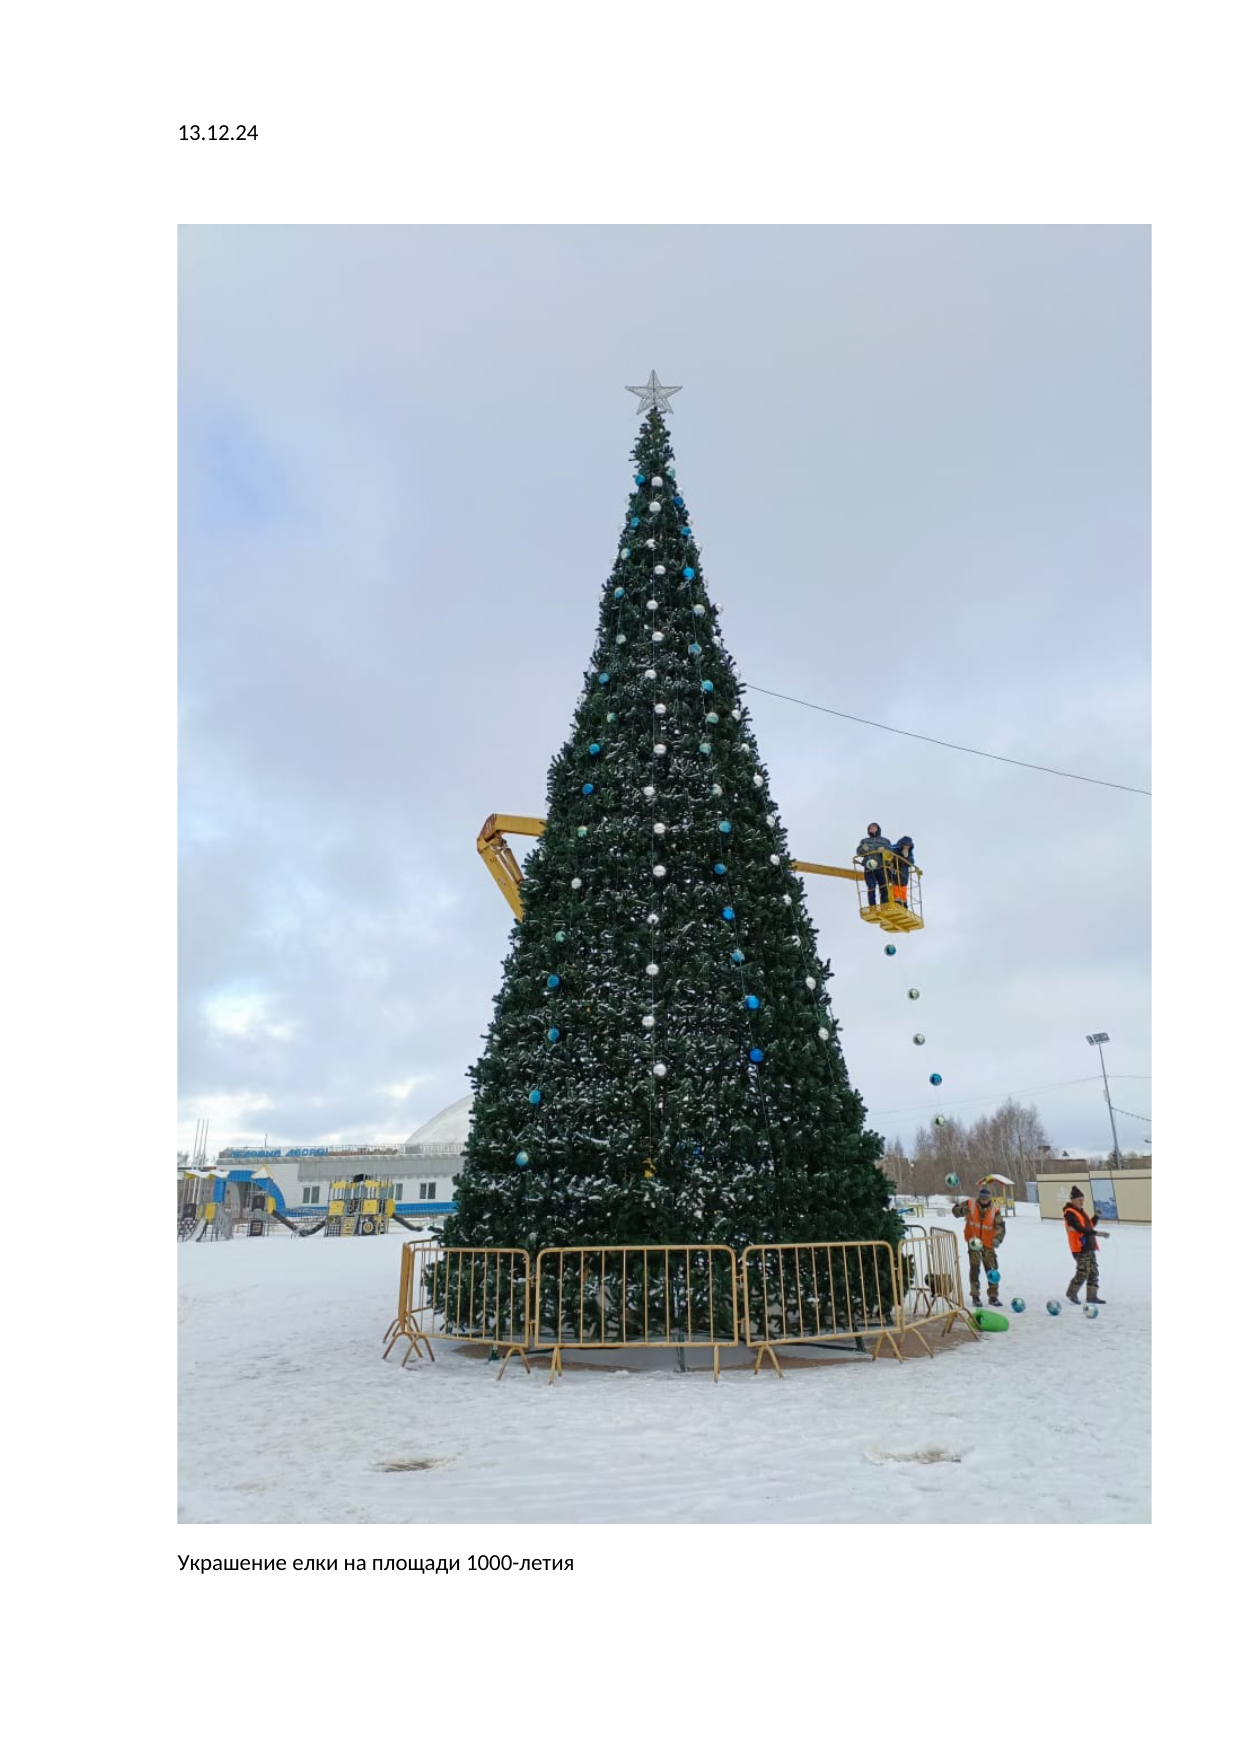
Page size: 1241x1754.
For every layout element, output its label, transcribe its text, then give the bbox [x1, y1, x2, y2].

text 13.12.24 [177, 118, 1152, 146]
text Украшение елки на площади 1000-летия [177, 1548, 1152, 1577]
picture [177, 224, 1152, 1524]
